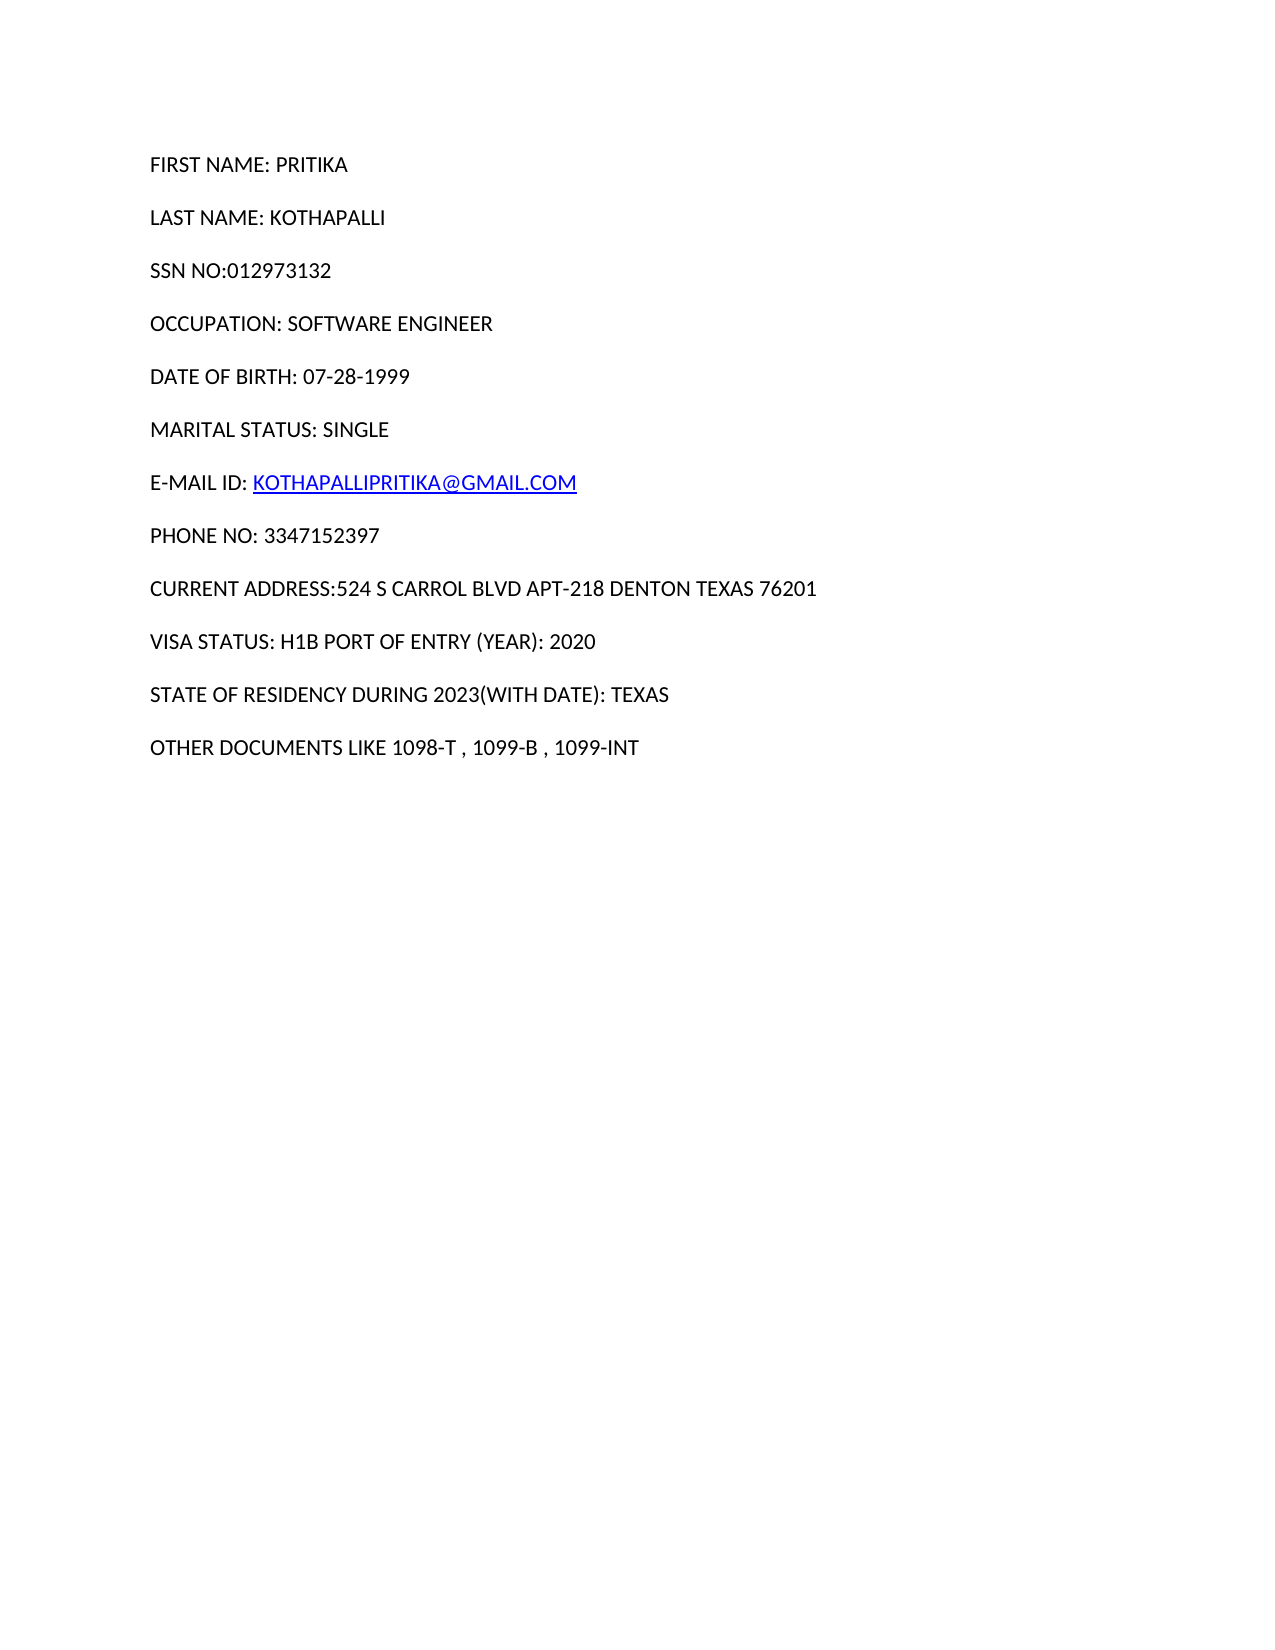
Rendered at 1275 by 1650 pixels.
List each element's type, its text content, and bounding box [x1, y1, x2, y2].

text OTHER DOCUMENTS LIKE 1098-T , 1099-B , 1099-INT [150, 733, 1125, 761]
text CURRENT ADDRESS:524 S CARROL BLVD APT-218 DENTON TEXAS 76201 [150, 574, 1125, 602]
text LAST NAME: KOTHAPALLI [150, 203, 1125, 231]
text OCCUPATION: SOFTWARE ENGINEER [150, 309, 1125, 337]
text MARITAL STATUS: SINGLE [150, 415, 1125, 443]
text PHONE NO: 3347152397 [150, 521, 1125, 549]
text FIRST NAME: PRITIKA [150, 150, 1125, 178]
text SSN NO:012973132 [150, 256, 1125, 284]
text STATE OF RESIDENCY DURING 2023(WITH DATE): TEXAS [150, 680, 1125, 708]
text VISA STATUS: H1B PORT OF ENTRY (YEAR): 2020 [150, 627, 1125, 655]
text DATE OF BIRTH: 07-28-1999 [150, 362, 1125, 390]
text E-MAIL ID: KOTHAPALLIPRITIKA@GMAIL.COM [150, 468, 1125, 496]
